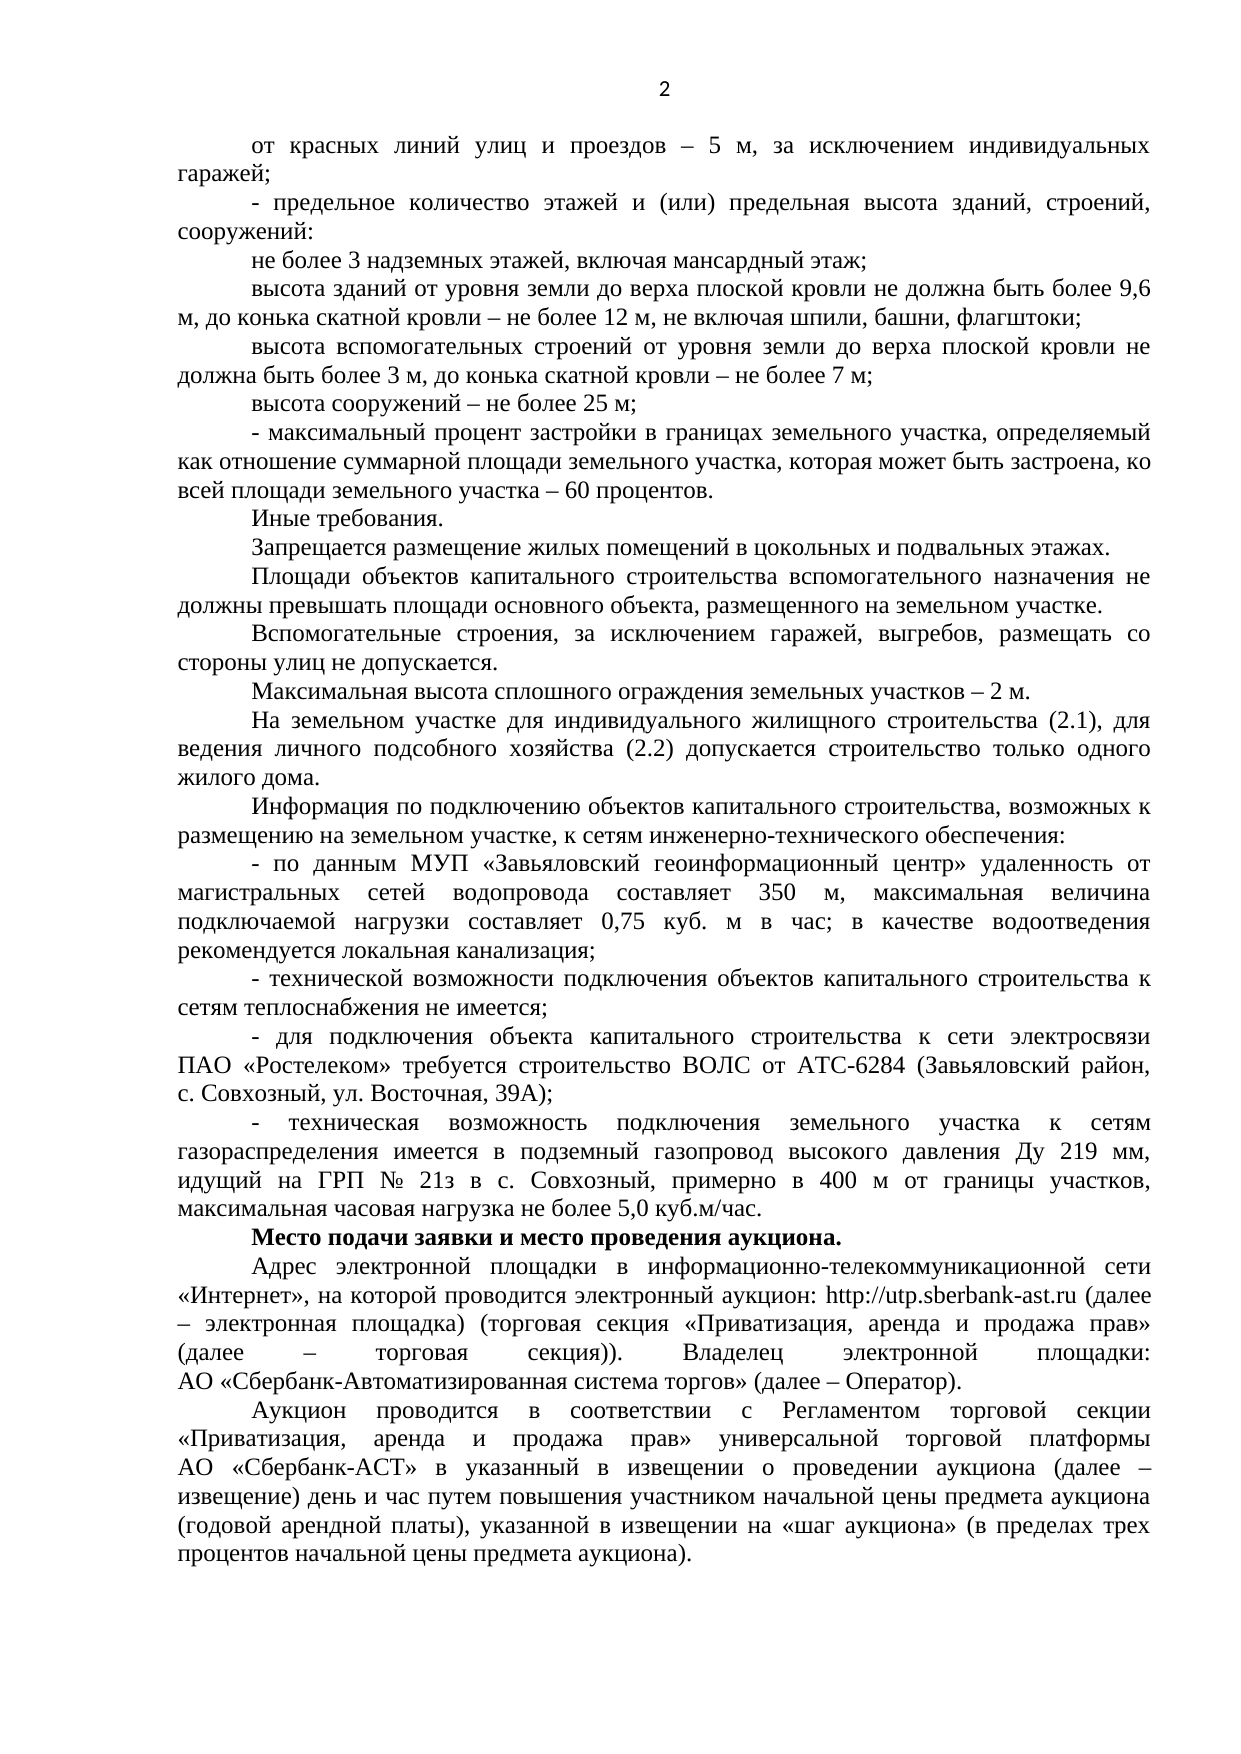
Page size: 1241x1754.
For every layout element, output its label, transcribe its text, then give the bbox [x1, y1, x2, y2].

list Максимальная высота сплошного ограждения земельных участков – 2 м. [177, 676, 1152, 705]
text Информация по подключению объектов капитального строительства, возможных к размещению на земельном участке, к сетям инженерно-технического обеспечения: [177, 791, 1152, 848]
text Место подачи заявки и место проведения аукциона. [177, 1222, 1152, 1251]
list - максимальный процент застройки в границах земельного участка, определяемый как отношение суммарной площади земельного участка, которая может быть застроена, ко всей площади земельного участка – 60 процентов. [177, 417, 1152, 503]
list от красных линий улиц и проездов – 5 м, за исключением индивидуальных гаражей; [177, 130, 1152, 187]
text - техническая возможность подключения земельного участка к сетям газораспределения имеется в подземный газопровод высокого давления Ду 219 мм, идущий на ГРП № 21з в с. Совхозный, примерно в 400 м от границы участков, максимальная часовая нагрузка не более 5,0 куб.м/час. [177, 1107, 1152, 1222]
list не более 3 надземных этажей, включая мансардный этаж; [177, 245, 1152, 273]
list - предельное количество этажей и (или) предельная высота зданий, строений, сооружений: [177, 187, 1152, 245]
list На земельном участке для индивидуального жилищного строительства (2.1), для ведения личного подсобного хозяйства (2.2) допускается строительство только одного жилого дома. [177, 705, 1152, 791]
list высота вспомогательных строений от уровня земли до верха плоской кровли не должна быть более 3 м, до конька скатной кровли – не более 7 м; [177, 331, 1152, 388]
text - технической возможности подключения объектов капитального строительства к сетям теплоснабжения не имеется; [177, 963, 1152, 1021]
text - по данным МУП «Завьяловский геоинформационный центр» удаленность от магистральных сетей водопровода составляет 350 м, максимальная величина подключаемой нагрузки составляет 0,75 куб. м в час; в качестве водоотведения рекомендуется локальная канализация; [177, 848, 1152, 963]
list высота зданий от уровня земли до верха плоской кровли не должна быть более 9,6 м, до конька скатной кровли – не более 12 м, не включая шпили, башни, флагштоки; [177, 273, 1152, 331]
list Вспомогательные строения, за исключением гаражей, выгребов, размещать со стороны улиц не допускается. [177, 618, 1152, 676]
text - для подключения объекта капитального строительства к сети электросвязи ПАО «Ростелеком» требуется строительство ВОЛС от АТС-6284 (Завьяловский район, с. Совхозный, ул. Восточная, 39А); [177, 1021, 1152, 1107]
list Аукцион проводится в соответствии с Регламентом торговой секции «Приватизация, аренда и продажа прав» универсальной торговой платформы АО «Сбербанк-АСТ» в указанный в извещении о проведении аукциона (далее – извещение) день и час путем повышения участником начальной цены предмета аукциона (годовой арендной платы), указанной в извещении на «шаг аукциона» (в пределах трех процентов начальной цены предмета аукциона). [177, 1395, 1152, 1567]
list Площади объектов капитального строительства вспомогательного назначения не должны превышать площади основного объекта, размещенного на земельном участке. [177, 561, 1152, 618]
list Адрес электронной площадки в информационно-телекоммуникационной сети «Интернет», на которой проводится электронный аукцион: http://utp.sberbank-ast.ru (далее – электронная площадка) (торговая секция «Приватизация, аренда и продажа прав» (далее – торговая секция)). Владелец электронной площадки: АО «Сбербанк-Автоматизированная система торгов» (далее – Оператор). [177, 1251, 1152, 1395]
list высота сооружений – не более 25 м; [177, 388, 1152, 417]
list Иные требования. [177, 503, 1152, 532]
list Запрещается размещение жилых помещений в цокольных и подвальных этажах. [177, 532, 1152, 561]
